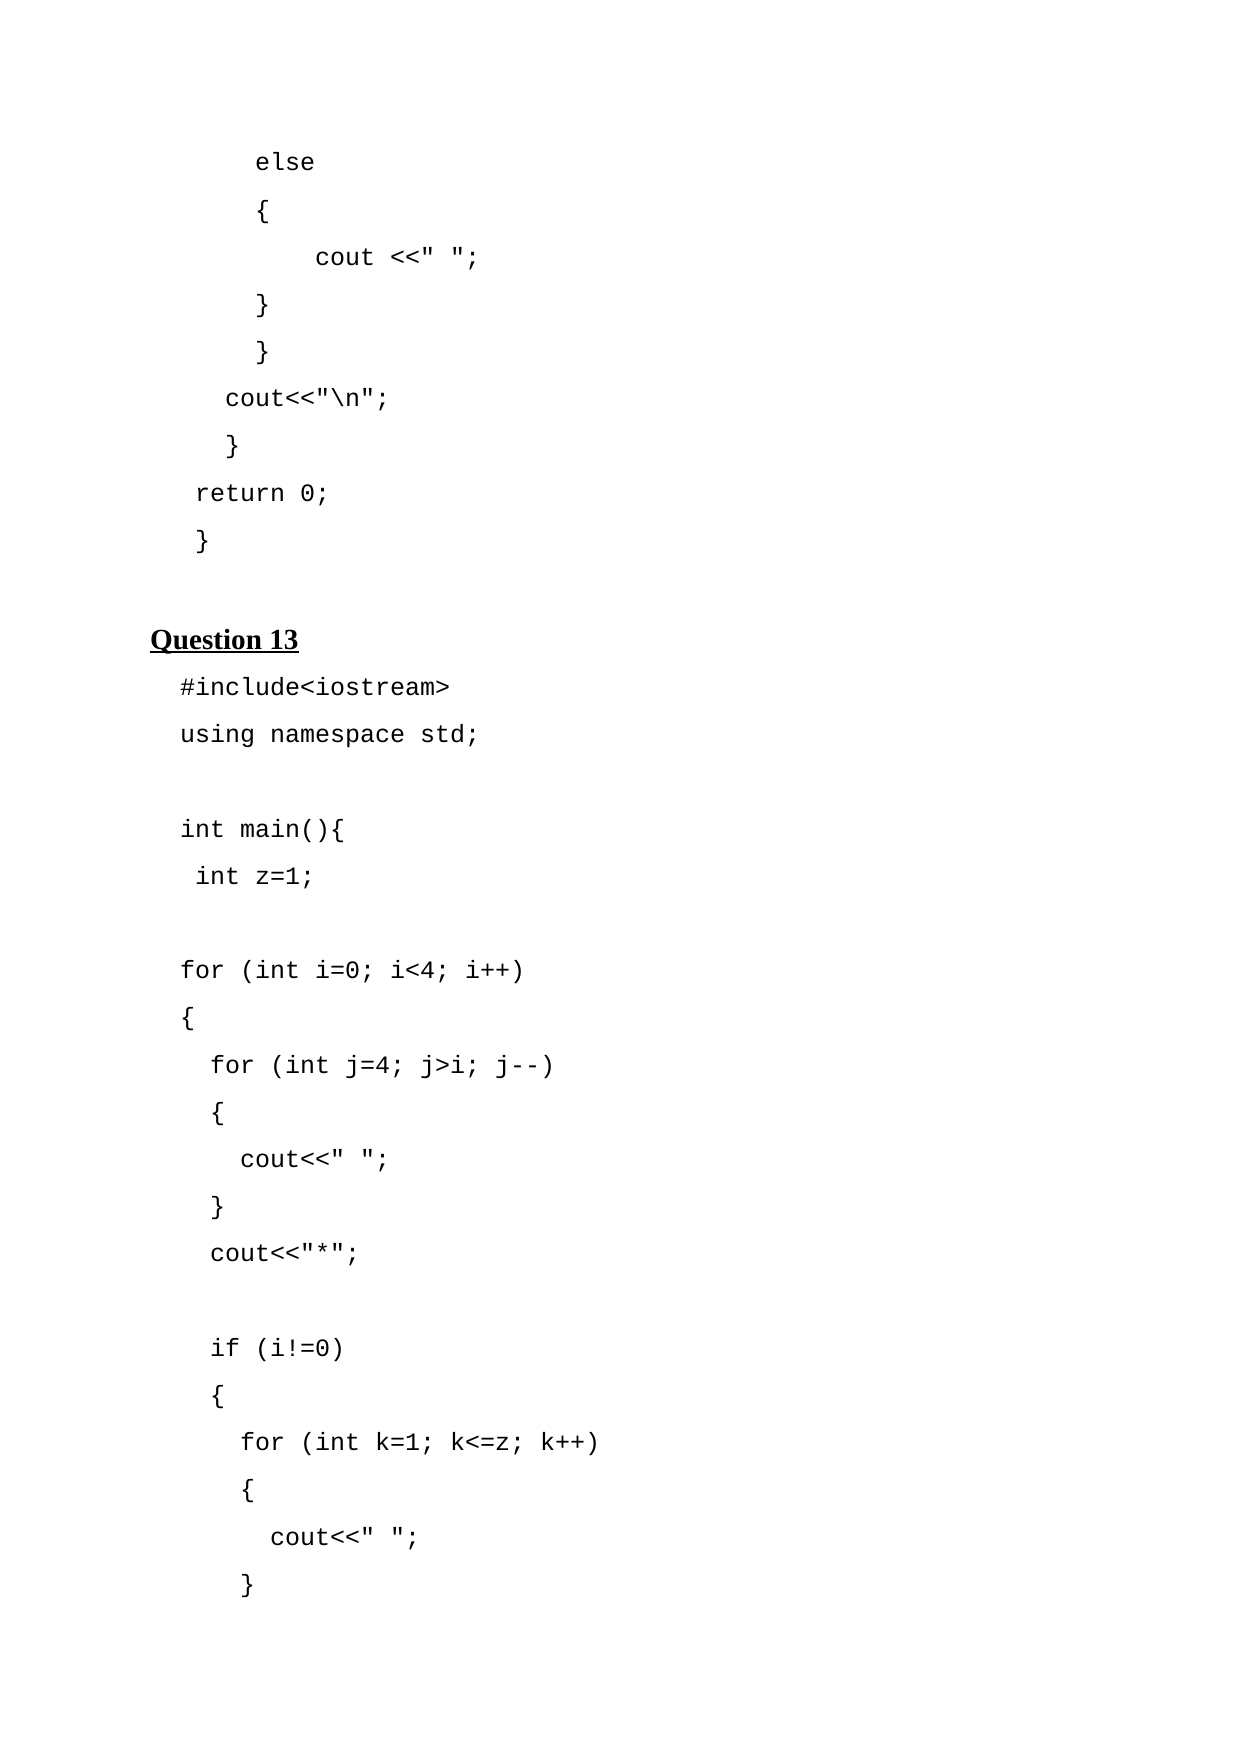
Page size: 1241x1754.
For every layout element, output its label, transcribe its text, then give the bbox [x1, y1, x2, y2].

text for (int k=1; k<=z; k++) [150, 1430, 1090, 1458]
text #include<iostream> [150, 675, 1090, 703]
text } [150, 1194, 1090, 1222]
text int z=1; [150, 863, 1090, 892]
text { [150, 1005, 1090, 1033]
text for (int j=4; j>i; j--) [150, 1052, 1090, 1081]
text cout<<"*"; [150, 1241, 1090, 1269]
text if (i!=0) [150, 1335, 1090, 1364]
text cout<<" "; [150, 1147, 1090, 1175]
text else [150, 150, 1090, 178]
text } [150, 292, 1090, 320]
text { [150, 1099, 1090, 1128]
text } [150, 339, 1090, 367]
text { [150, 197, 1090, 226]
text Question 13 [150, 622, 1090, 655]
text using namespace std; [150, 722, 1090, 750]
text cout<<"\n"; [150, 386, 1090, 414]
text { [150, 1382, 1090, 1411]
text } [150, 527, 1090, 556]
text return 0; [150, 480, 1090, 509]
text } [150, 1571, 1090, 1599]
text { [150, 1477, 1090, 1505]
text } [150, 433, 1090, 461]
text cout<<" "; [150, 1524, 1090, 1552]
text cout <<" "; [150, 244, 1090, 273]
text int main(){ [150, 816, 1090, 844]
text for (int i=0; i<4; i++) [150, 958, 1090, 986]
